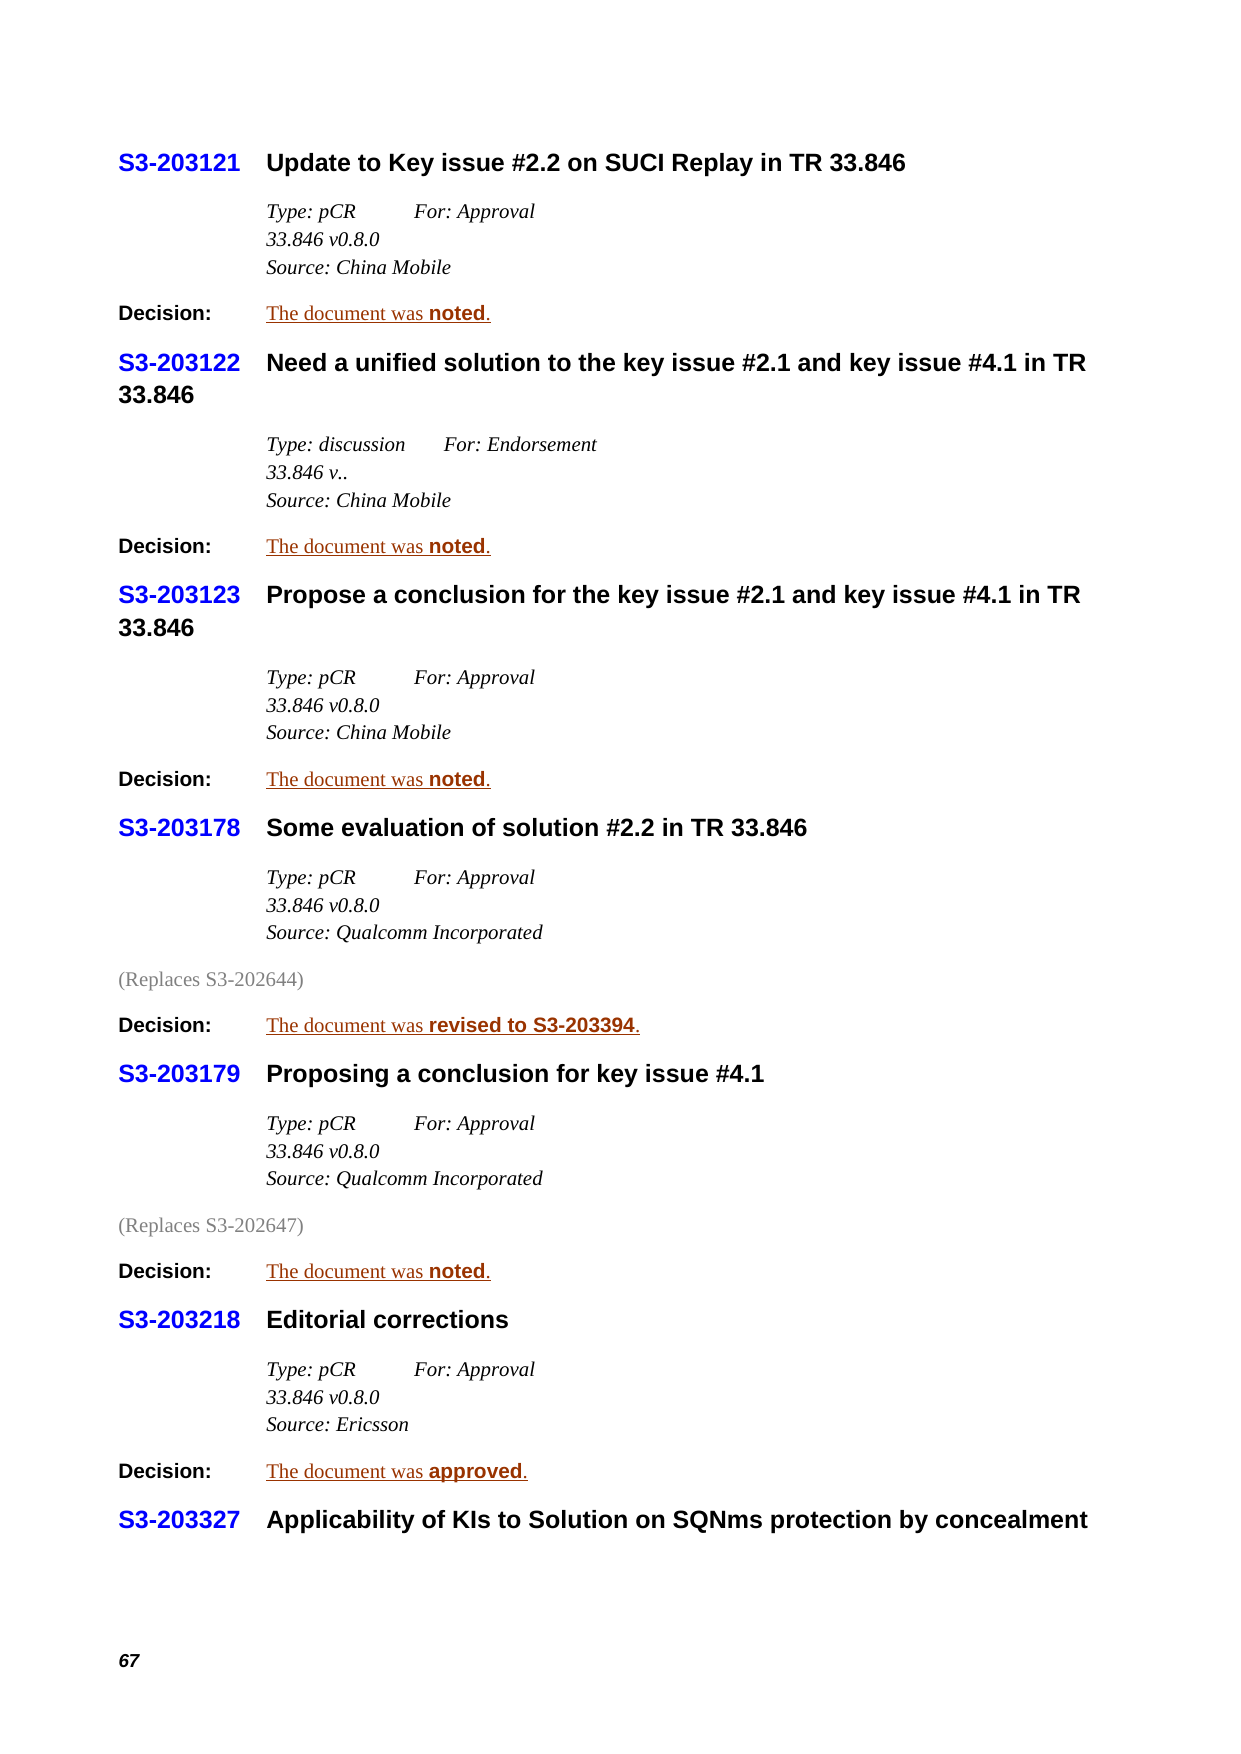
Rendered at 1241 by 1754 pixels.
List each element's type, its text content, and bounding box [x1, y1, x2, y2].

text S3-203123 Propose a conclusion for the key issue #2.1 and key issue #4.1 in TR 33.846 [118, 580, 1122, 642]
text S3-203218 Editorial corrections [118, 1305, 1122, 1334]
text Decision: The document was noted. [118, 534, 1122, 558]
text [118, 199, 1122, 279]
text S3-203122 Need a unified solution to the key issue #2.1 and key issue #4.1 in TR 33.846 [118, 347, 1122, 409]
text Type: pCR For: Approval 33.846 v0.8.0 Source: China Mobile [118, 665, 1122, 744]
text Decision: The document was revised to S3-203394. [118, 1013, 1122, 1037]
text S3-203327 Applicability of KIs to Solution on SQNms protection by concealment [118, 1505, 1122, 1534]
text S3-203121 Update to Key issue #2.2 on SUCI Replay in TR 33.846 [118, 148, 1122, 176]
text Decision: The document was noted. [118, 1259, 1122, 1283]
text Decision: The document was approved. [118, 1459, 1122, 1483]
text Decision: The document was noted. [118, 301, 1122, 325]
text Type: pCR For: Approval 33.846 v0.8.0 Source: Ericsson [118, 1357, 1122, 1436]
text (Replaces S3-202644) [118, 966, 1122, 991]
text Type: discussion For: Endorsement 33.846 v.. Source: China Mobile [118, 432, 1122, 512]
text (Replaces S3-202647) [118, 1213, 1122, 1237]
text S3-203179 Proposing a conclusion for key issue #4.1 [118, 1059, 1122, 1088]
text Decision: The document was noted. [118, 767, 1122, 791]
text S3-203178 Some evaluation of solution #2.2 in TR 33.846 [118, 813, 1122, 842]
text Type: pCR For: Approval 33.846 v0.8.0 Source: Qualcomm Incorporated [118, 865, 1122, 944]
text Type: pCR For: Approval 33.846 v0.8.0 Source: Qualcomm Incorporated [118, 1111, 1122, 1190]
